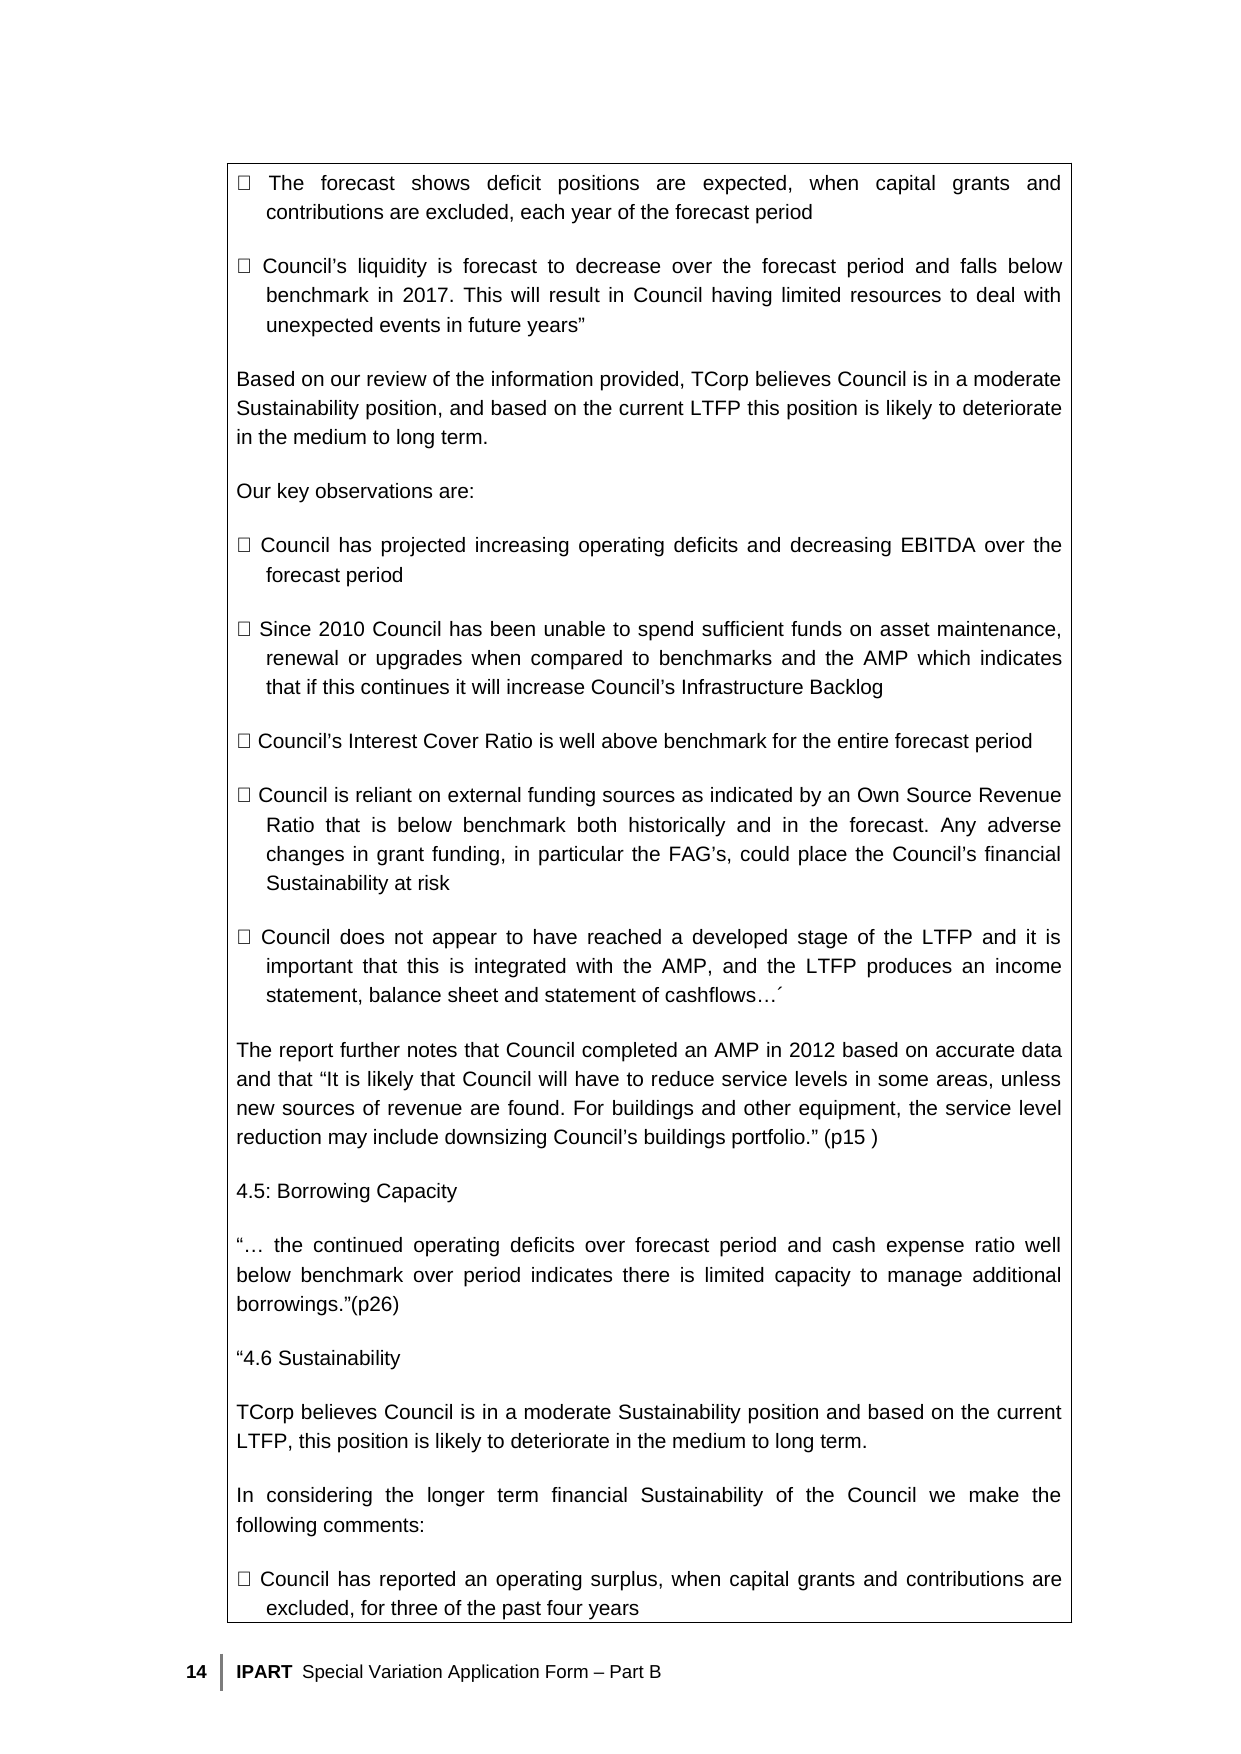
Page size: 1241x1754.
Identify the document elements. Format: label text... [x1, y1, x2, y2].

text 4.5: Borrowing Capacity [228, 1171, 1071, 1203]
text  The forecast shows deficit positions are expected, when capital grants and contributions are excluded, each year of the forecast period [228, 164, 1071, 224]
text The report further notes that Council completed an AMP in 2012 based on accurate data and that “It is likely that Council will have to reduce service levels in some areas, unless new sources of revenue are found. For buildings and other equipment, the service level reduction may include downsizing Council’s buildings portfolio.” (p15 ) [228, 1029, 1071, 1149]
text  Council’s Interest Cover Ratio is well above benchmark for the entire forecast period [228, 721, 1071, 753]
text  Council has reported an operating surplus, when capital grants and contributions are excluded, for three of the past four years [228, 1558, 1071, 1622]
text  Council has projected increasing operating deficits and decreasing EBITDA over the forecast period [228, 525, 1071, 586]
text Based on our review of the information provided, TCorp believes Council is in a moderate Sustainability position, and based on the current LTFP this position is likely to deteriorate in the medium to long term. [228, 358, 1071, 449]
text  Council’s liquidity is forecast to decrease over the forecast period and falls below benchmark in 2017. This will result in Council having limited resources to deal with unexpected events in future years” [228, 246, 1071, 336]
text “4.6 Sustainability [228, 1337, 1071, 1370]
text “… the continued operating deficits over forecast period and cash expense ratio well below benchmark over period indicates there is limited capacity to manage additional borrowings.”(p26) [228, 1225, 1071, 1316]
text  Since 2010 Council has been unable to spend sufficient funds on asset maintenance, renewal or upgrades when compared to benchmarks and the AMP which indicates that if this continues it will increase Council’s Infrastructure Backlog [228, 608, 1071, 699]
text In considering the longer term financial Sustainability of the Council we make the following comments: [228, 1475, 1071, 1536]
text Our key observations are: [228, 471, 1071, 503]
text  Council is reliant on external funding sources as indicated by an Own Source Revenue Ratio that is below benchmark both historically and in the forecast. Any adverse changes in grant funding, in particular the FAG’s, could place the Council’s financial Sustainability at risk [228, 775, 1071, 895]
text  Council does not appear to have reached a developed stage of the LTFP and it is important that this is integrated with the AMP, and the LTFP produces an income statement, balance sheet and statement of cashflows…´ [228, 917, 1071, 1007]
text TCorp believes Council is in a moderate Sustainability position and based on the current LTFP, this position is likely to deteriorate in the medium to long term. [228, 1392, 1071, 1453]
